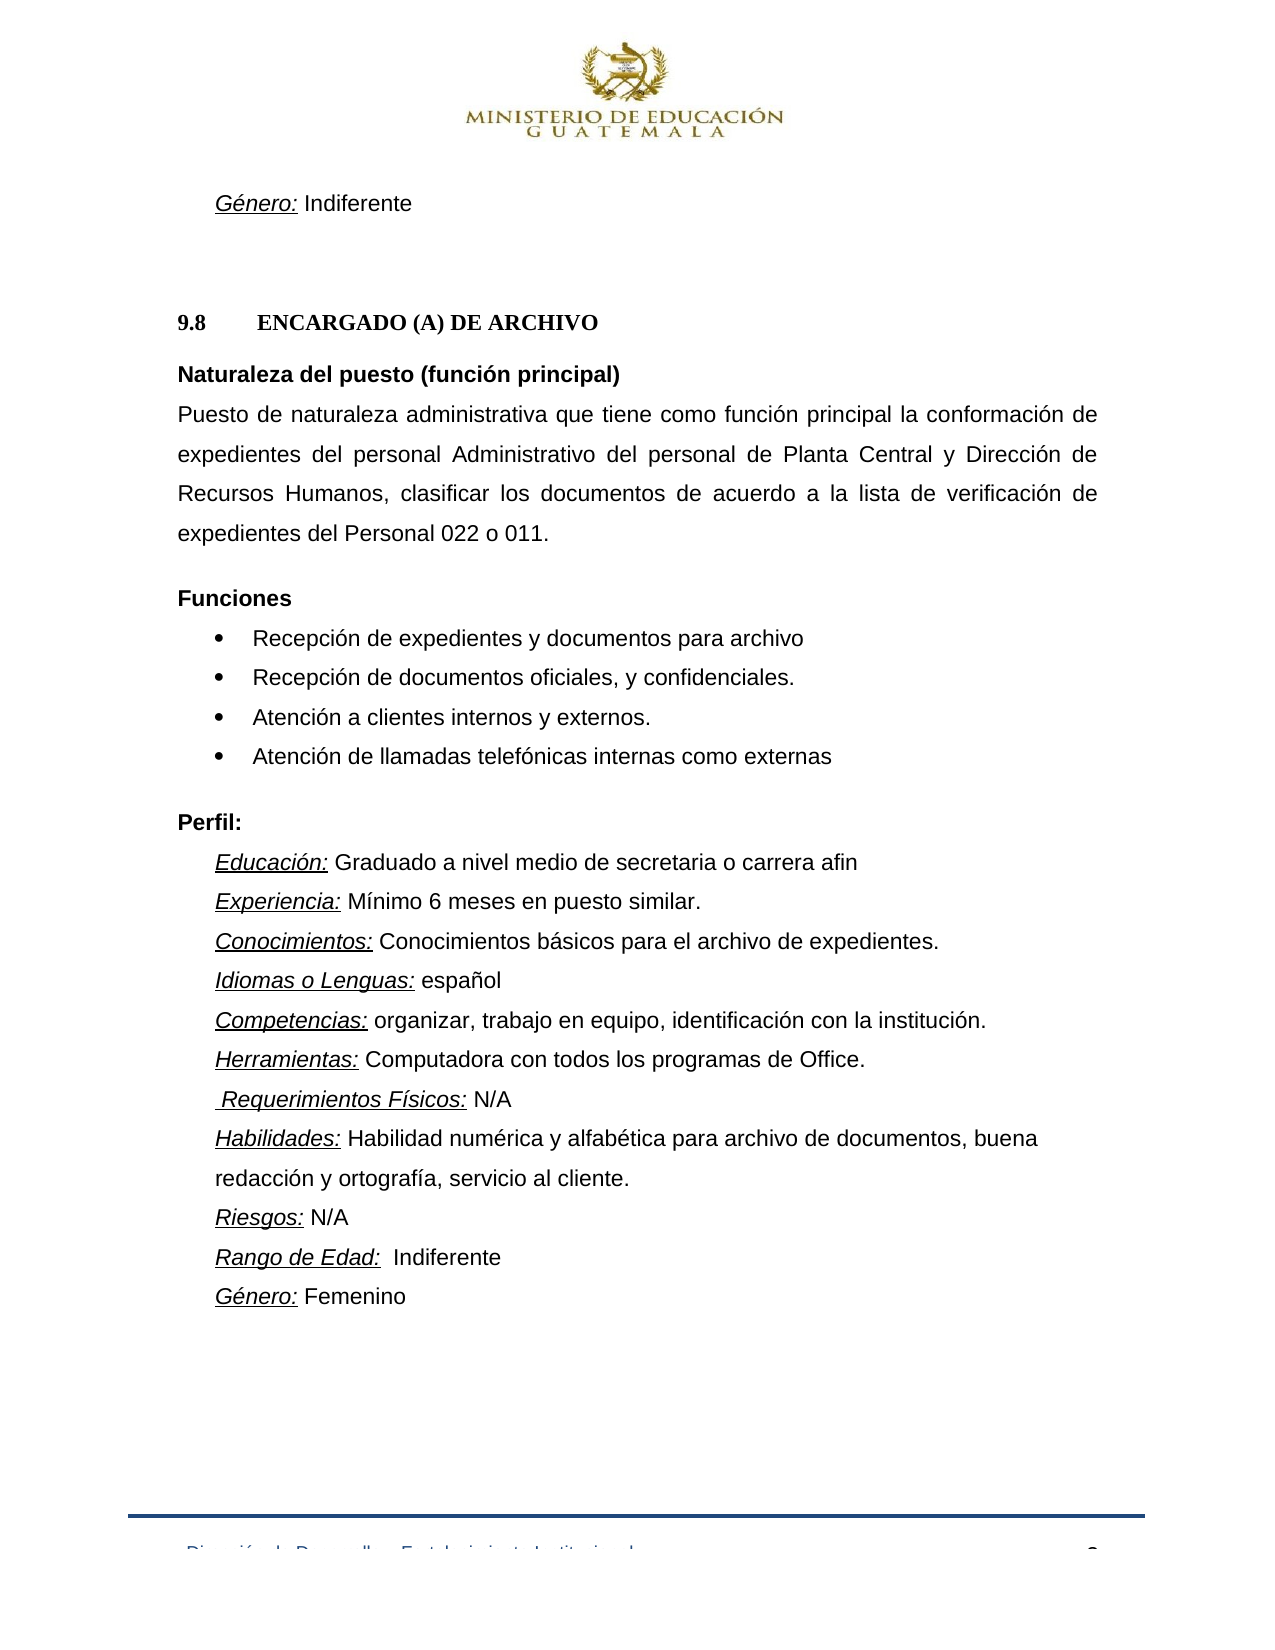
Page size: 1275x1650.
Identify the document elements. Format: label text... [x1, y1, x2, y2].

text Herramientas: Computadora con todos los programas de Office. [215, 1046, 1114, 1072]
list Atención de llamadas telefónicas internas como externas [215, 743, 1114, 769]
text Experiencia: Mínimo 6 meses en puesto similar. [215, 888, 1114, 914]
text Puesto de naturaleza administrativa que tiene como función principal la conformación de expedientes del personal Administrativo del personal de Planta Central y Dirección de Recursos Humanos, clasificar los documentos de acuerdo a la lista de verificación de expedientes del Personal 022 o 011. [177, 401, 1098, 546]
subtitle Funciones [177, 585, 1114, 612]
text Competencias: organizar, trabajo en equipo, identificación con la institución. [215, 1007, 1114, 1033]
picture [463, 32, 792, 142]
text Idiomas o Lenguas: español [215, 967, 1114, 993]
list Atención a clientes internos y externos. [215, 704, 1114, 730]
text Requerimientos Físicos: N/A [215, 1086, 1114, 1112]
subtitle ENCARGADO (A) DE ARCHIVO [177, 309, 1114, 335]
text Género: Femenino [215, 1283, 1114, 1310]
list Recepción de expedientes y documentos para archivo [215, 625, 1114, 651]
text Rango de Edad: Indiferente [215, 1244, 1114, 1270]
subtitle Perfil: [177, 809, 1114, 835]
list Recepción de documentos oficiales, y confidenciales. [215, 664, 1114, 691]
text Riesgos: N/A [215, 1204, 1114, 1231]
text Conocimientos: Conocimientos básicos para el archivo de expedientes. [215, 928, 1114, 954]
text Naturaleza del puesto (función principal) [177, 361, 1114, 388]
text Educación: Graduado a nivel medio de secretaria o carrera afin [215, 849, 1114, 875]
text Género: Indiferente [215, 190, 1114, 217]
text Habilidades: Habilidad numérica y alfabética para archivo de documentos, buena redacción y ortografía, servicio al cliente. [215, 1125, 1114, 1191]
